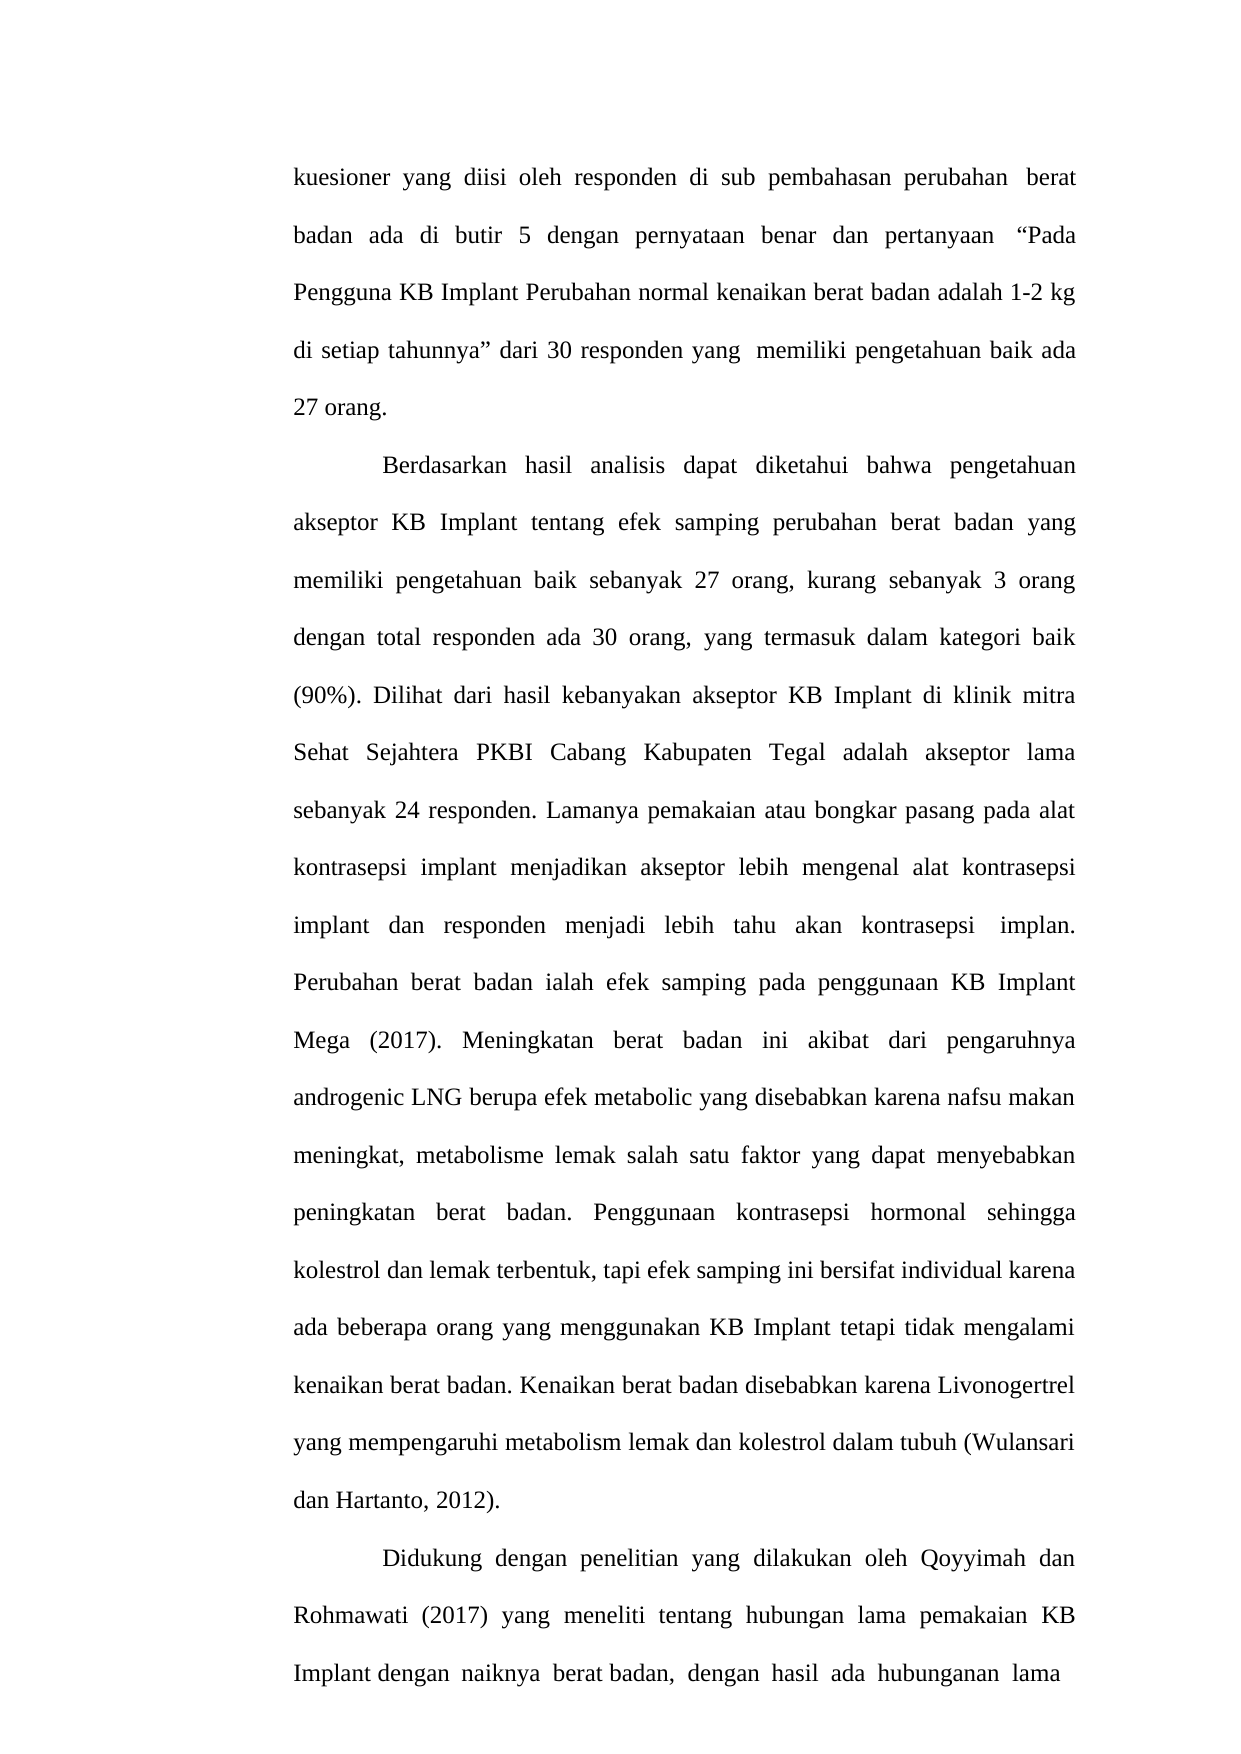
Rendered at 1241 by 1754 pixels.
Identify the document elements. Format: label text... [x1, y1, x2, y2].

text kuesioner yang diisi oleh responden di sub pembahasan perubahan berat badan ada di butir 5 dengan pernyataan benar dan pertanyaan “Pada Pengguna KB Implant Perubahan normal kenaikan berat badan adalah 1-2 kg di setiap tahunnya” dari 30 responden yang memiliki pengetahuan baik ada 27 orang. [293, 162, 1076, 421]
text Didukung dengan penelitian yang dilakukan oleh Qoyyimah dan Rohmawati (2017) yang meneliti tentang hubungan lama pemakaian KB Implant dengan naiknya berat badan, dengan hasil ada hubunganan lama [293, 1543, 1076, 1687]
text Berdasarkan hasil analisis dapat diketahui bahwa pengetahuan akseptor KB Implant tentang efek samping perubahan berat badan yang memiliki pengetahuan baik sebanyak 27 orang, kurang sebanyak 3 orang dengan total responden ada 30 orang, yang termasuk dalam kategori baik (90%). Dilihat dari hasil kebanyakan akseptor KB Implant di klinik mitra Sehat Sejahtera PKBI Cabang Kabupaten Tegal adalah akseptor lama sebanyak 24 responden. Lamanya pemakaian atau bongkar pasang pada alat kontrasepsi implant menjadikan akseptor lebih mengenal alat kontrasepsi implant dan responden menjadi lebih tahu akan kontrasepsi implan. Perubahan berat badan ialah efek samping pada penggunaan KB Implant Mega (2017). Meningkatan berat badan ini akibat dari pengaruhnya androgenic LNG berupa efek metabolic yang disebabkan karena nafsu makan meningkat, metabolisme lemak salah satu faktor yang dapat menyebabkan peningkatan berat badan. Penggunaan kontrasepsi hormonal sehingga kolestrol dan lemak terbentuk, tapi efek samping ini bersifat individual karena ada beberapa orang yang menggunakan KB Implant tetapi tidak mengalami kenaikan berat badan. Kenaikan berat badan disebabkan karena Livonogertrel yang mempengaruhi metabolism lemak dan kolestrol dalam tubuh (Wulansari dan Hartanto, 2012). [293, 450, 1076, 1514]
